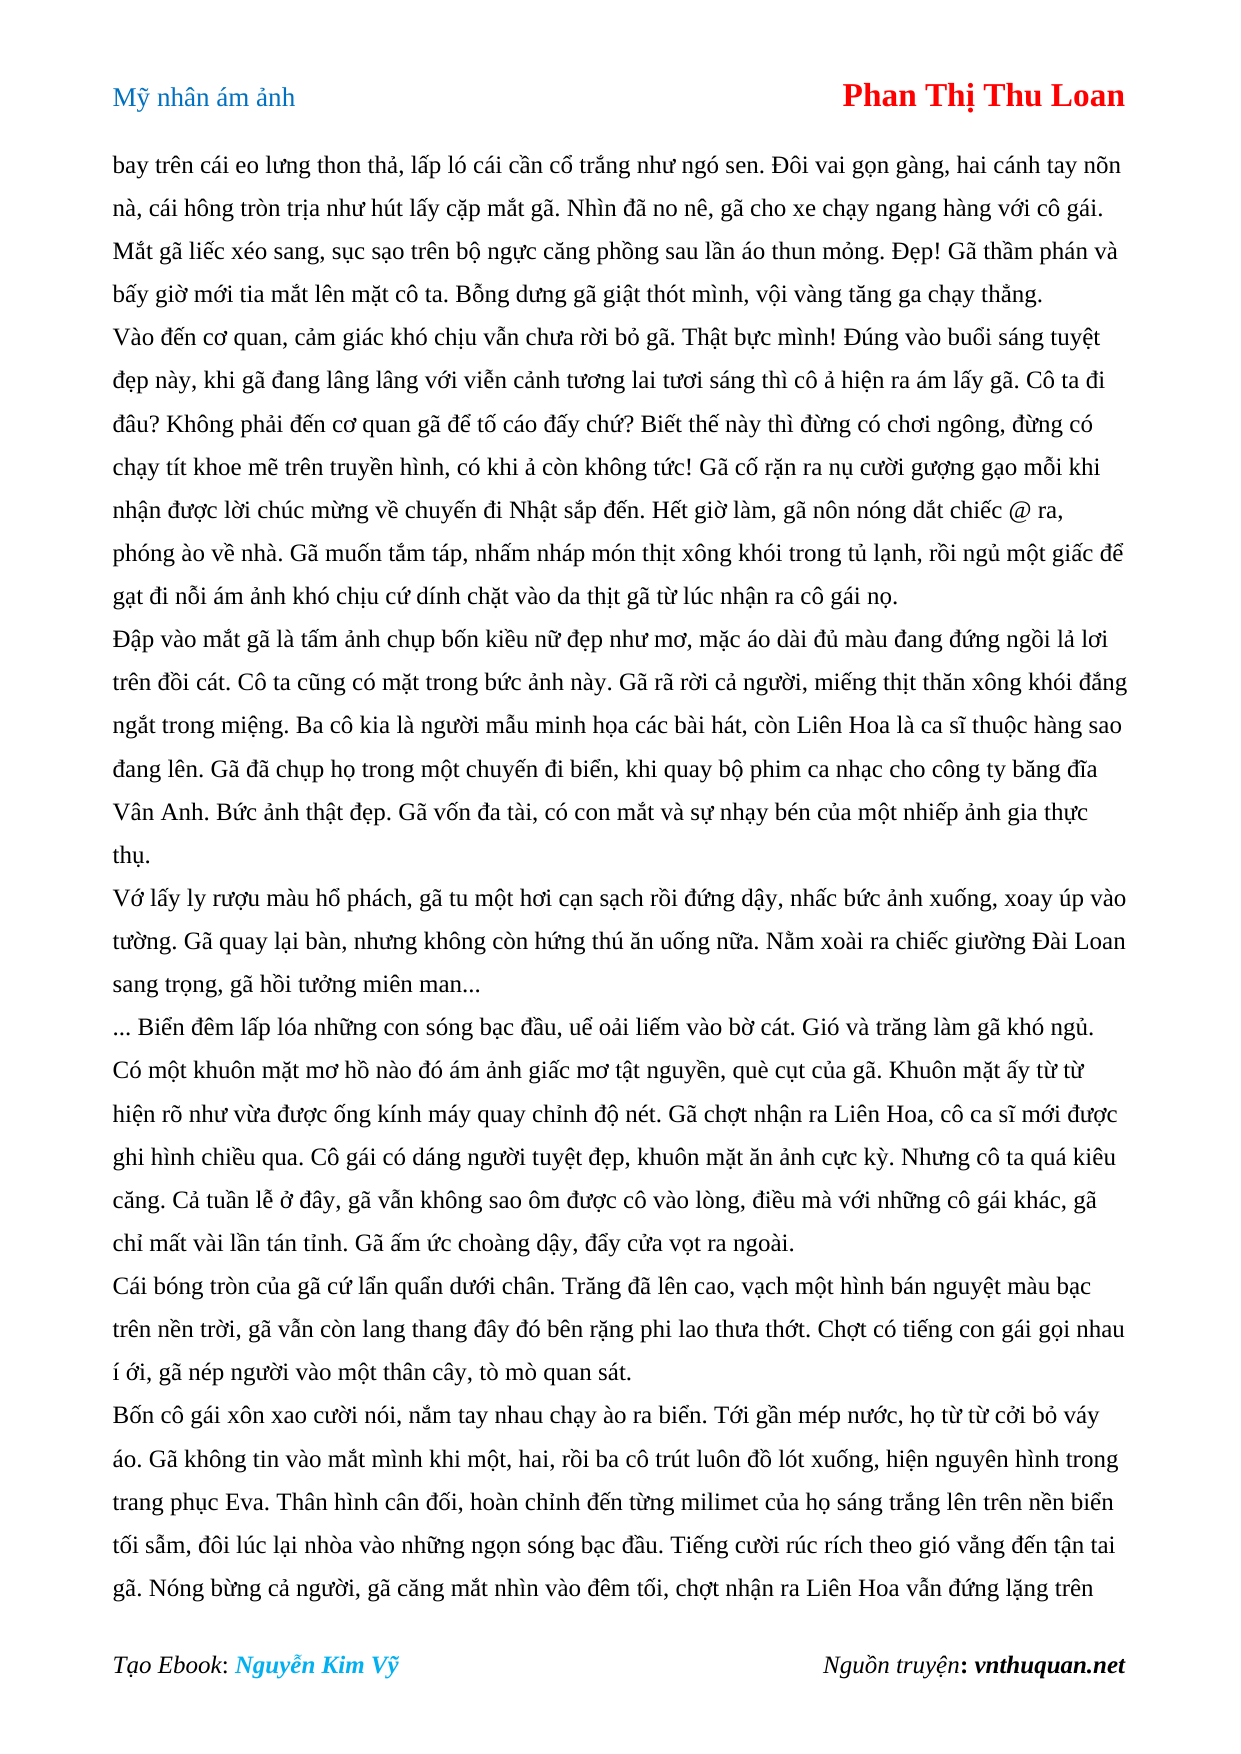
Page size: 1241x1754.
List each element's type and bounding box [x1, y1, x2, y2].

text [112, 150, 1128, 1602]
